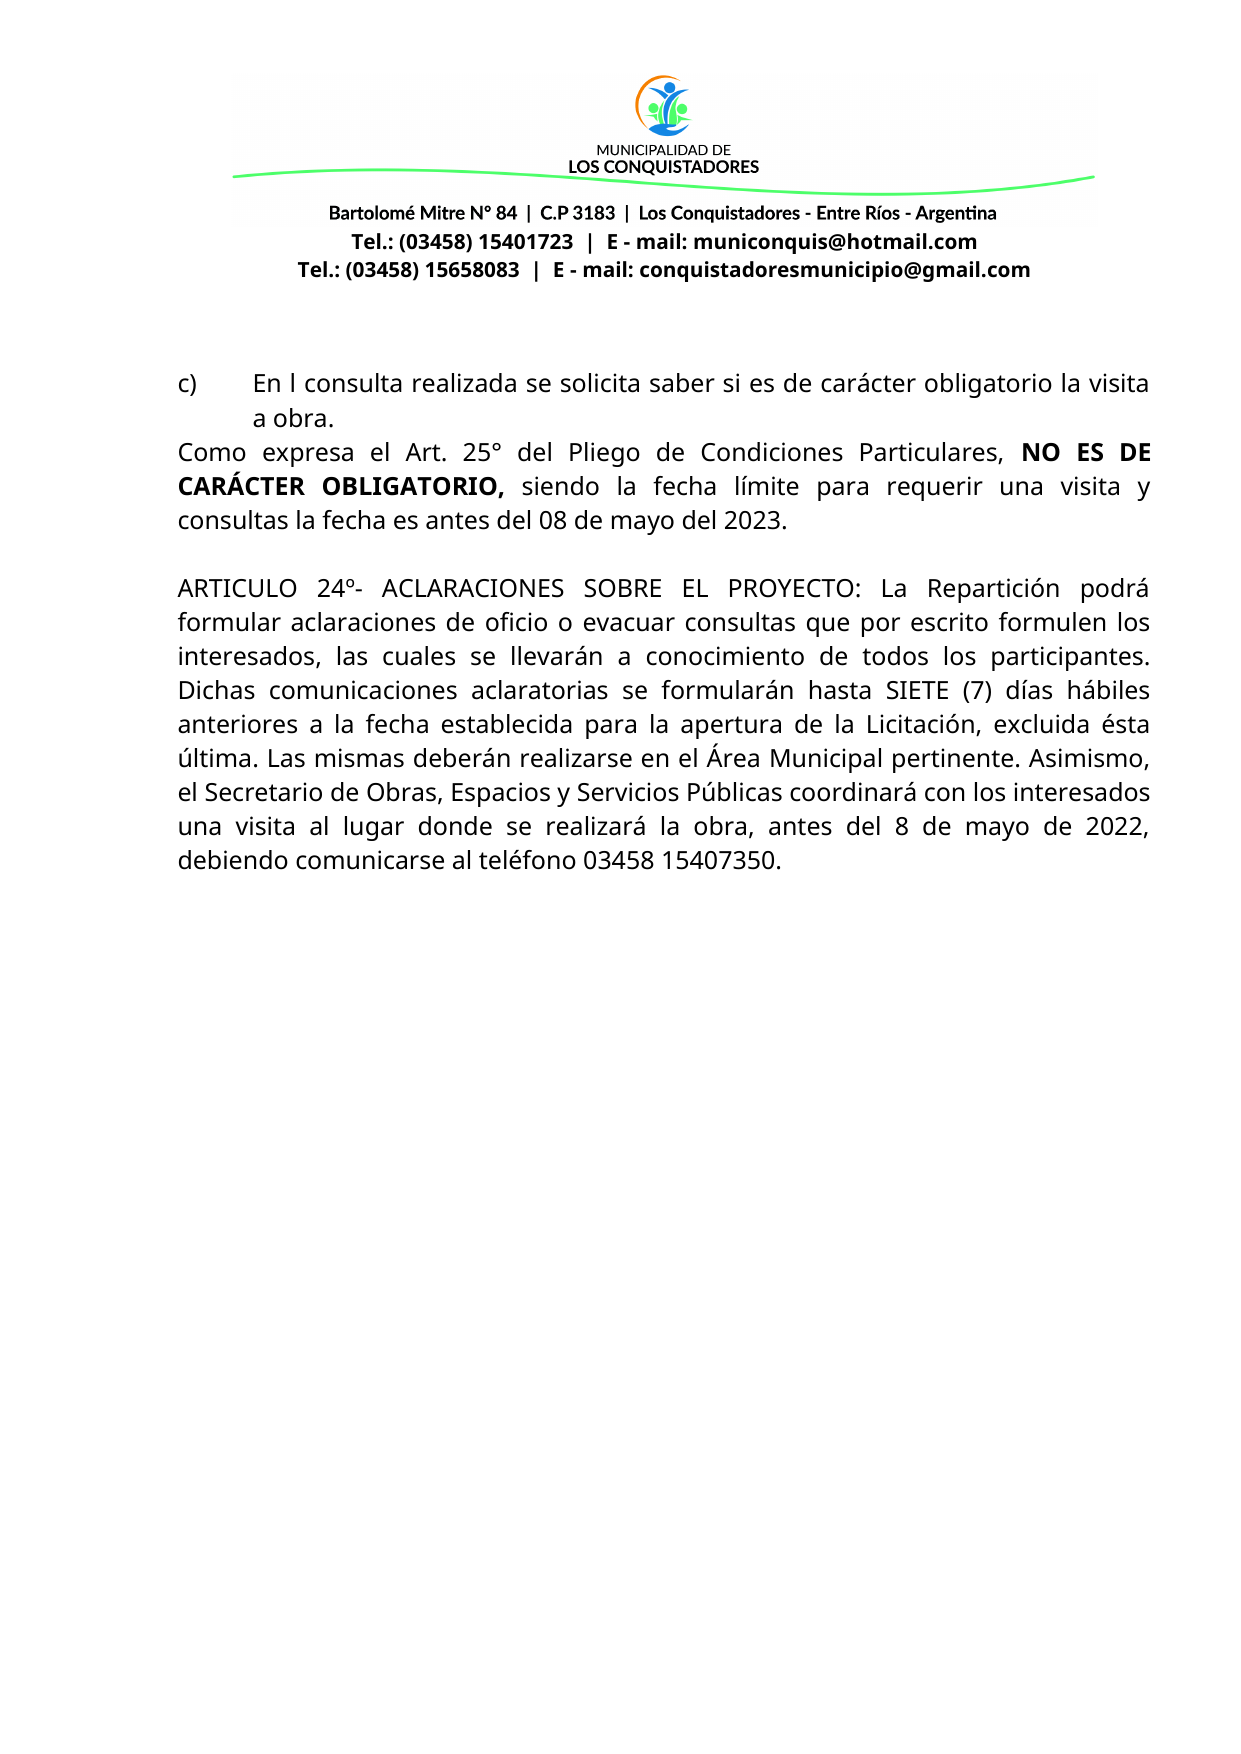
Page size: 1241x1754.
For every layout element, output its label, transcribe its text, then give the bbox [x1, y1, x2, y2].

text ARTICULO 24º- ACLARACIONES SOBRE EL PROYECTO: La Repartición podrá formular aclaraciones de oficio o evacuar consultas que por escrito formulen los interesados, las cuales se llevarán a conocimiento de todos los participantes. Dichas comunicaciones aclaratorias se formularán hasta SIETE (7) días hábiles anteriores a la fecha establecida para la apertura de la Licitación, excluida ésta última. Las mismas deberán realizarse en el Área Municipal pertinente. Asimismo, el Secretario de Obras, Espacios y Servicios Públicas coordinará con los interesados una visita al lugar donde se realizará la obra, antes del 8 de mayo de 2022, debiendo comunicarse al teléfono 03458 15407350. [177, 571, 1152, 877]
list En l consulta realizada se solicita saber si es de carácter obligatorio la visita a obra. [177, 366, 1152, 434]
picture [231, 73, 1098, 227]
text Como expresa el Art. 25° del Pliego de Condiciones Particulares, NO ES DE CARÁCTER OBLIGATORIO, siendo la fecha límite para requerir una visita y consultas la fecha es antes del 08 de mayo del 2023. [177, 434, 1152, 536]
